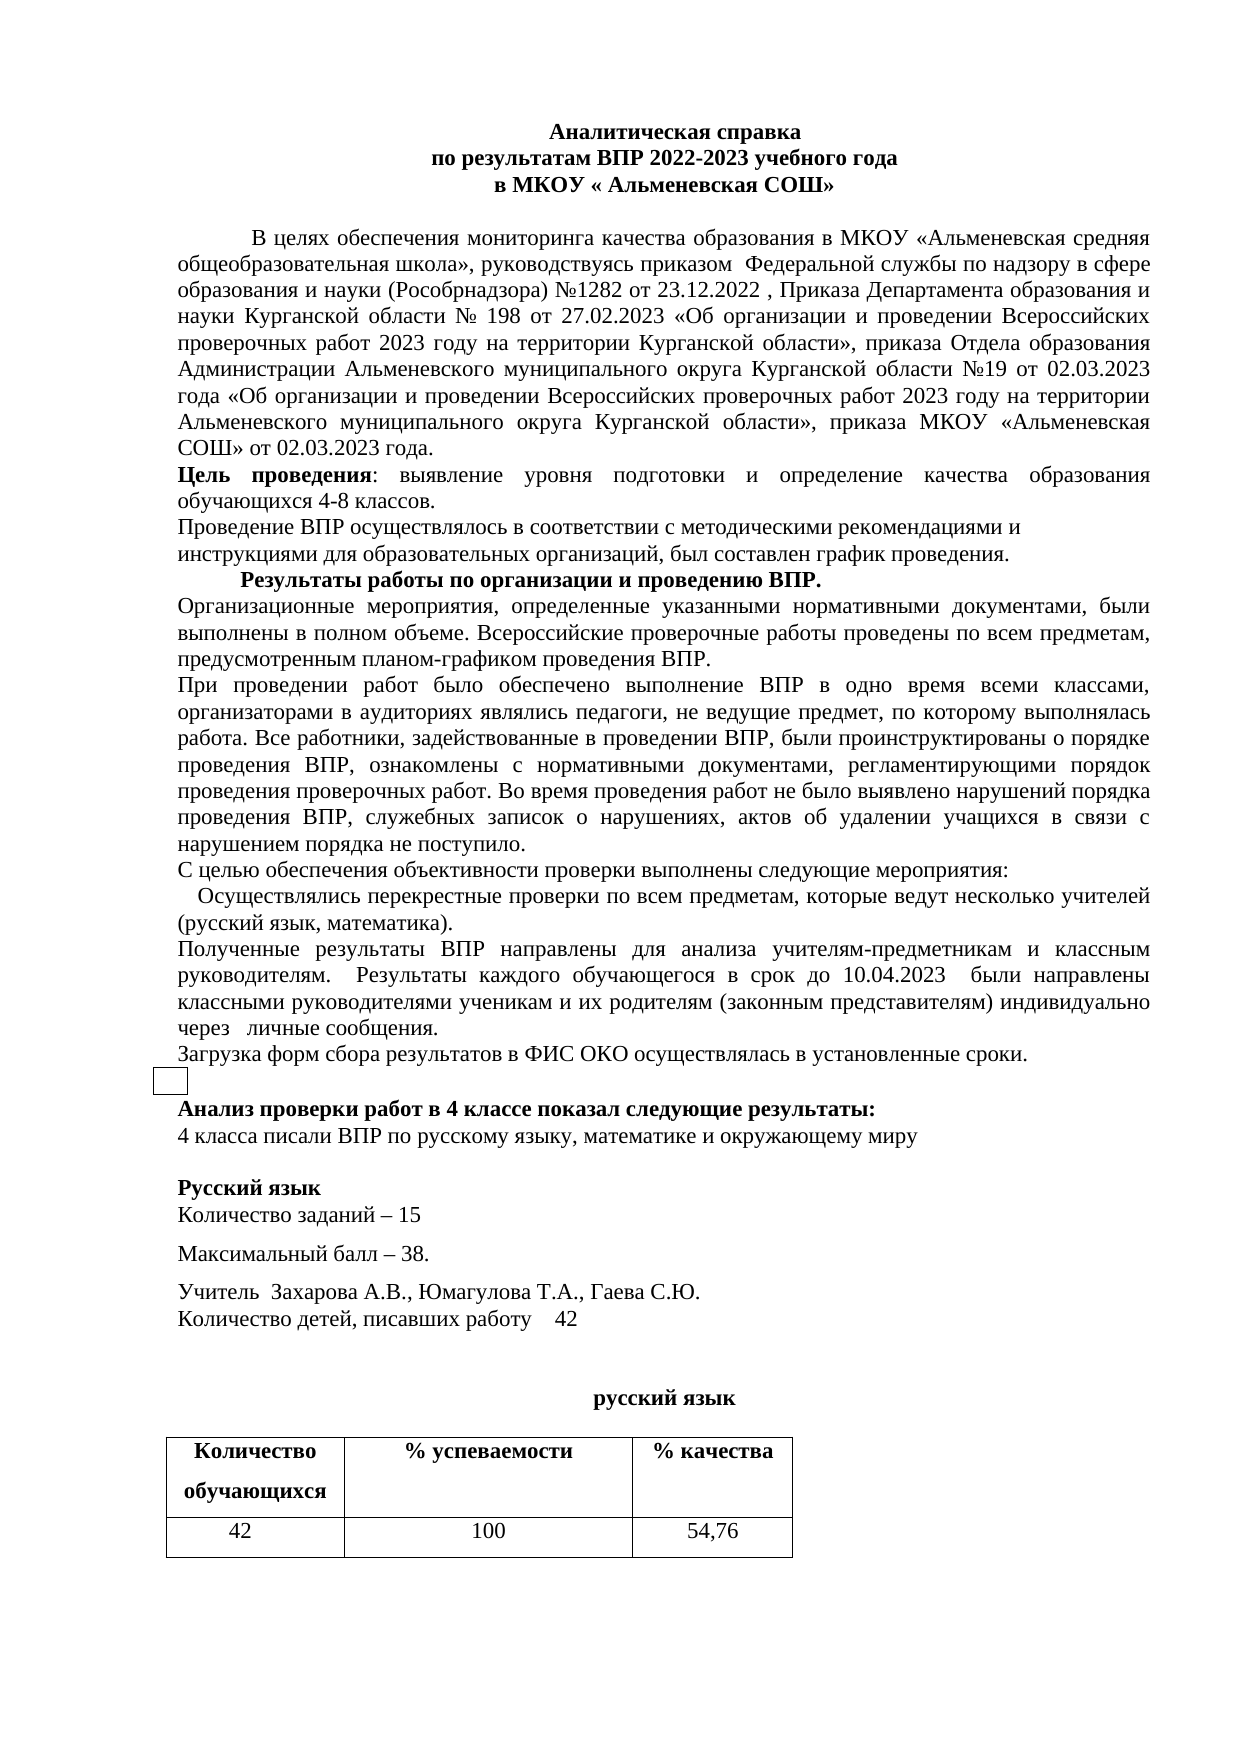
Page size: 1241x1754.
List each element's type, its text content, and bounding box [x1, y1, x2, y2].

text Русский язык [177, 1174, 1152, 1201]
text Организационные мероприятия, определенные указанными нормативными документами, были выполнены в полном объеме. Всероссийские проверочные работы проведены по всем предметам, предусмотренным планом-графиком проведения ВПР. [177, 592, 1152, 672]
text Аналитическая справка [177, 118, 1152, 144]
text Проведение ВПР осуществлялось в соответствии с методическими рекомендациями и инструкциями для образовательных организаций, был составлен график проведения. [177, 513, 1152, 566]
text Количество заданий – 15 [177, 1201, 1152, 1227]
text 4 класса писали ВПР по русскому языку, математике и окружающему миру [177, 1122, 1152, 1148]
text Результаты работы по организации и проведению ВПР. [177, 566, 1152, 592]
text Загрузка форм сбора результатов в ФИС ОКО осуществлялась в установленные сроки. [177, 1041, 1152, 1067]
table_cell 42 [167, 1518, 344, 1557]
text В целях обеспечения мониторинга качества образования в МКОУ «Альменевская средняя общеобразовательная школа», руководствуясь приказом Федеральной службы по надзору в сфере образования и науки (Рособрнадзора) №1282 от 23.12.2022 , Приказа Департамента образования и науки Курганской области № 198 от 27.02.2023 «Об организации и проведении Всероссийских проверочных работ 2023 году на территории Курганской области», приказа Отдела образования Администрации Альменевского муниципального округа Курганской области №19 от 02.03.2023 года «Об организации и проведении Всероссийских проверочных работ 2023 году на территории Альменевского муниципального округа Курганской области», приказа МКОУ «Альменевская СОШ» от 02.03.2023 года. [177, 223, 1152, 461]
text Полученные результаты ВПР направлены для анализа учителям-предметникам и классным руководителям. Результаты каждого обучающегося в срок до 10.04.2023 были направлены классными руководителями ученикам и их родителям (законным представителям) индивидуально через личные сообщения. [177, 935, 1152, 1041]
text по результатам ВПР 2022-2023 учебного года [177, 144, 1152, 171]
text Учитель Захарова А.В., Юмагулова Т.А., Гаева С.Ю. [177, 1278, 1152, 1305]
text При проведении работ было обеспечено выполнение ВПР в одно время всеми классами, организаторами в аудиториях являлись педагоги, не ведущие предмет, по которому выполнялась работа. Все работники, задействованные в проведении ВПР, были проинструктированы о порядке проведения ВПР, ознакомлены с нормативными документами, регламентирующими порядок проведения проверочных работ. Во время проведения работ не было выявлено нарушений порядка проведения ВПР, служебных записок о нарушениях, актов об удалении учащихся в связи с нарушением порядка не поступило. [177, 672, 1152, 856]
text Анализ проверки работ в 4 классе показал следующие результаты: [177, 1095, 1152, 1122]
text Количество детей, писавших работу 42 [177, 1305, 1152, 1331]
table_header % качества [633, 1438, 792, 1517]
table_cell 54,76 [633, 1518, 792, 1557]
text Осуществлялись перекрестные проверки по всем предметам, которые ведут несколько учителей (русский язык, математика). [177, 882, 1152, 935]
table_header % успеваемости [345, 1438, 632, 1517]
text С целью обеспечения объективности проверки выполнены следующие мероприятия: [177, 856, 1152, 882]
table_cell 100 [345, 1518, 632, 1557]
text в МКОУ « Альменевская СОШ» [177, 171, 1152, 197]
text Максимальный балл – 38. [177, 1239, 1152, 1266]
text русский язык [177, 1384, 1152, 1410]
text Цель проведения: выявление уровня подготовки и определение качества образования обучающихся 4-8 классов. [177, 461, 1152, 513]
table_header Количество обучающихся [167, 1438, 344, 1517]
table_header [154, 1068, 187, 1094]
